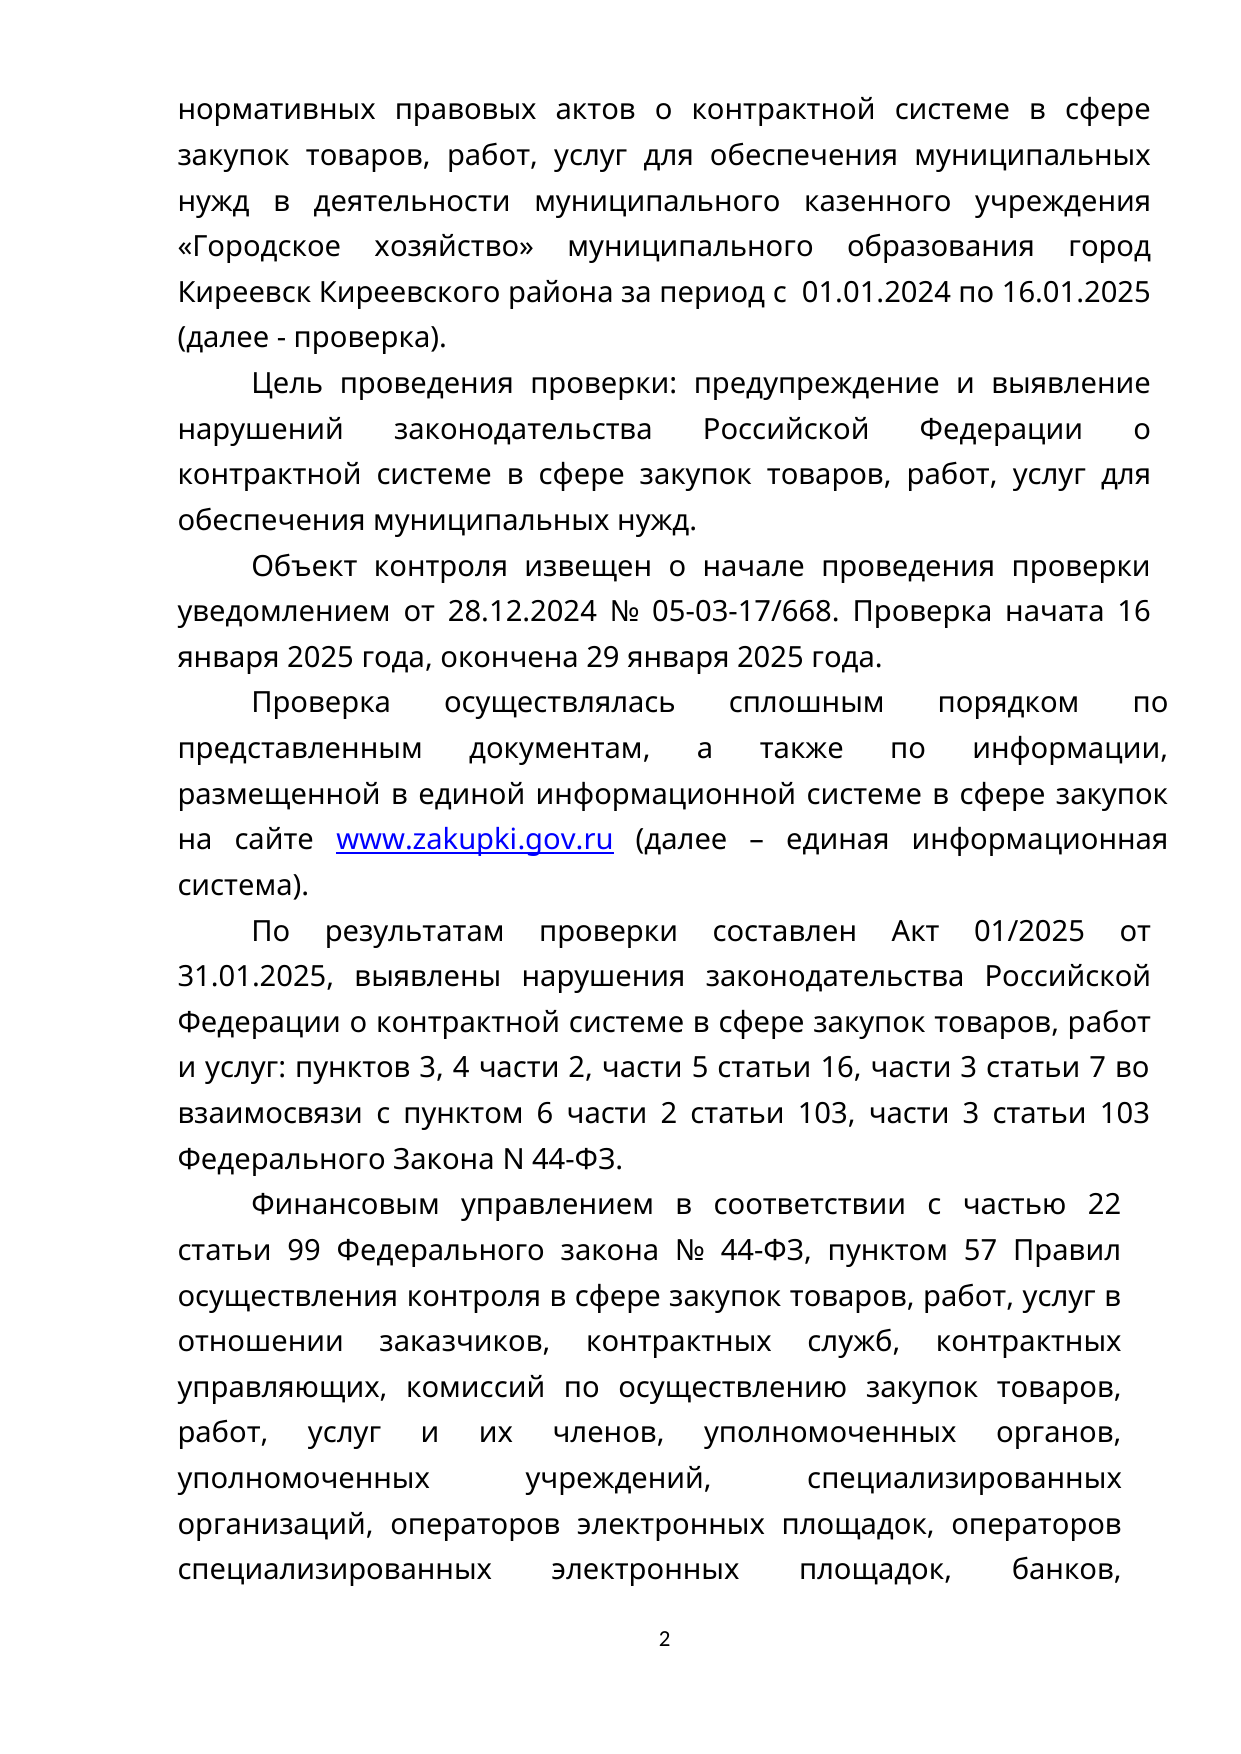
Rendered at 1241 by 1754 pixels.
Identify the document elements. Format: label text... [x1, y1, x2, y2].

text Объект контроля извещен о начале проведения проверки уведомлением от 28.12.2024 № 05-03-17/668. Проверка начата 16 января 2025 года, окончена 29 января 2025 года. [177, 545, 1152, 676]
text Цель проведения проверки: предупреждение и выявление нарушений законодательства Российской Федерации о контрактной системе в сфере закупок товаров, работ, услуг для обеспечения муниципальных нужд. [177, 362, 1152, 539]
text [177, 1184, 1122, 1588]
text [177, 89, 1152, 356]
text Проверка осуществлялась сплошным порядком по представленным документам, а также по информации, размещенной в единой информационной системе в сфере закупок на сайте www.zakupki.gov.ru (далее – единая информационная система). [177, 682, 1169, 904]
text По результатам проверки составлен Акт 01/2025 от 31.01.2025, выявлены нарушения законодательства Российской Федерации о контрактной системе в сфере закупок товаров, работ и услуг: пунктов 3, 4 части 2, части 5 статьи 16, части 3 статьи 7 во взаимосвязи с пунктом 6 части 2 статьи 103, части 3 статьи 103 Федерального Закона N 44-ФЗ. [177, 910, 1152, 1178]
